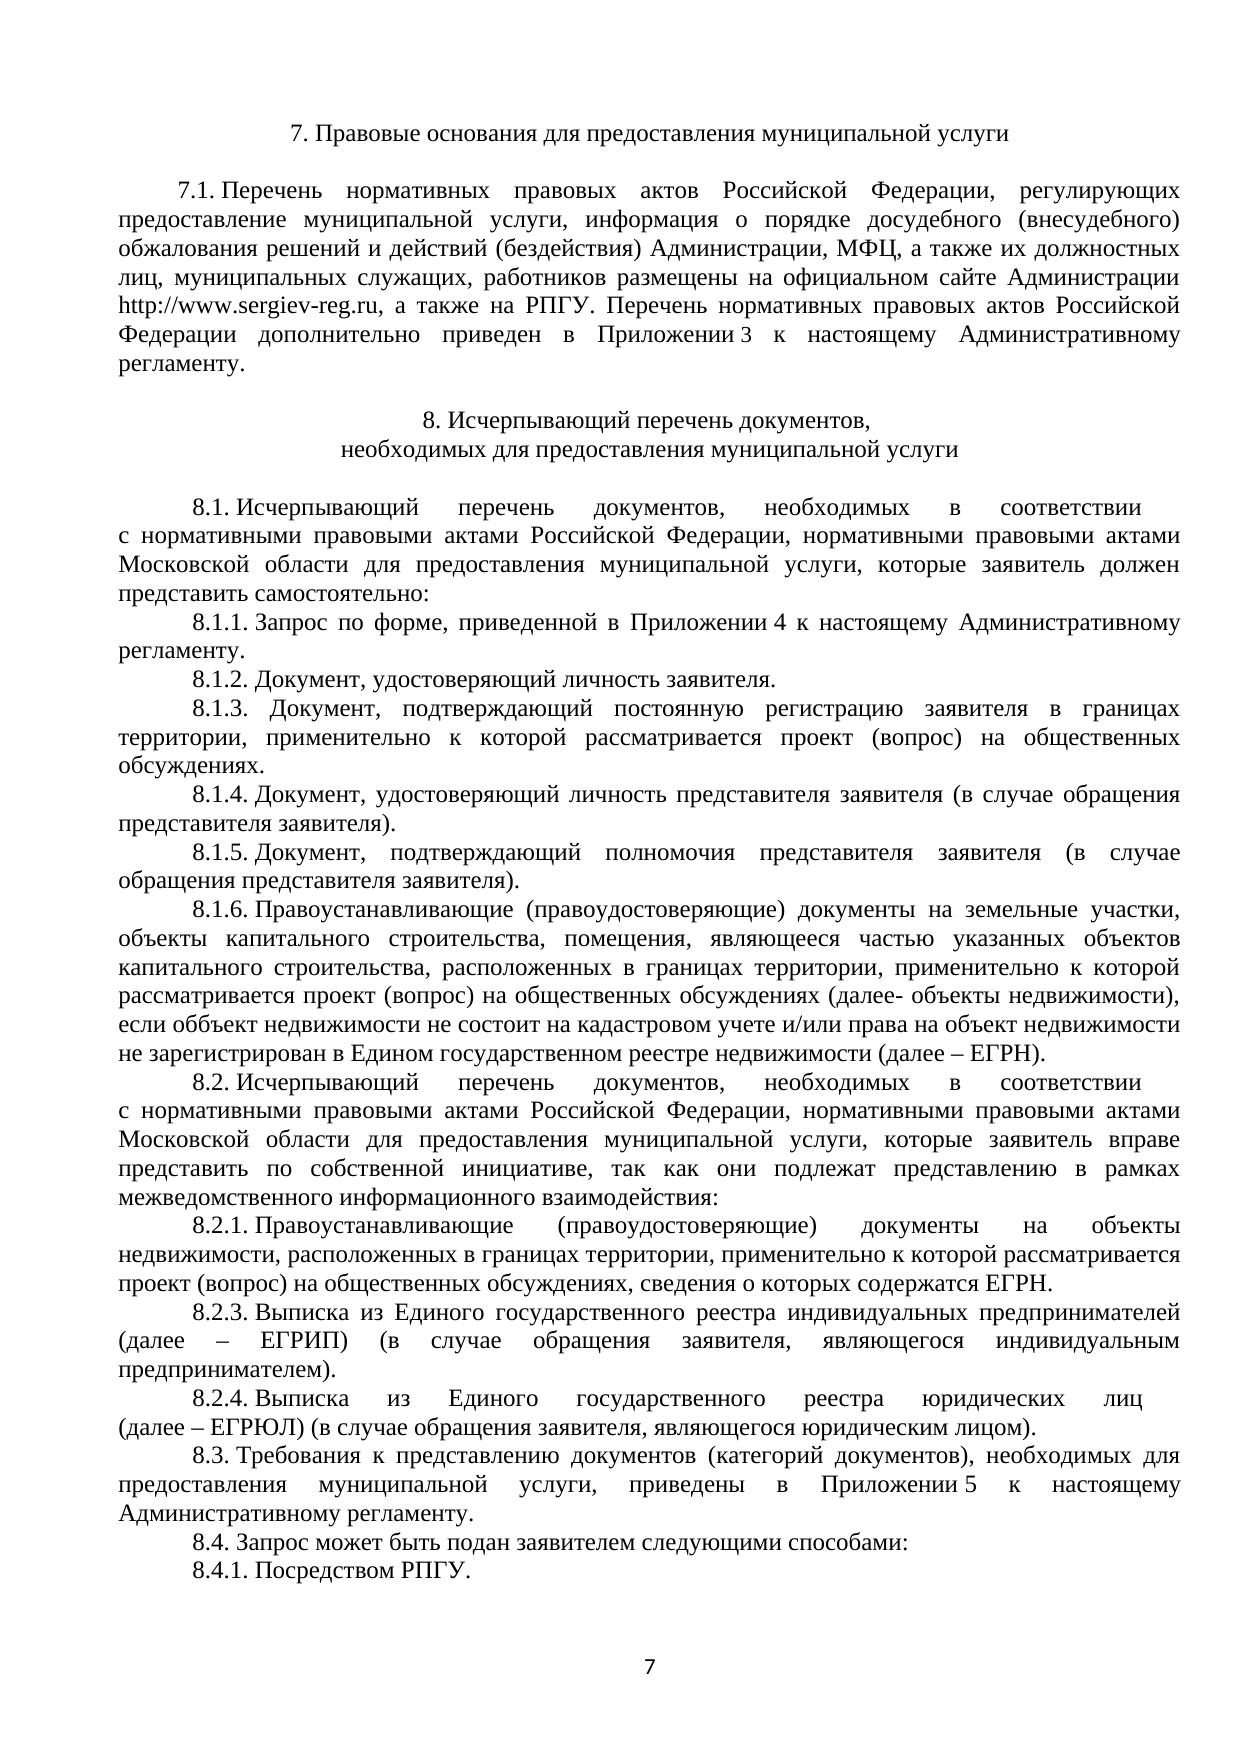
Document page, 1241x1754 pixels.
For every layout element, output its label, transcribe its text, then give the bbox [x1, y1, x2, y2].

text 8.1.5. Документ, подтверждающий полномочия представителя заявителя (в случае обращения представителя заявителя). [118, 837, 1181, 894]
text 8.4. Запрос может быть подан заявителем следующими способами: [118, 1527, 1181, 1556]
text 8.1.1. Запрос по форме, приведенной в Приложении 4 к настоящему Административному регламенту. [118, 607, 1181, 664]
subtitle 7. Правовые основания для предоставления муниципальной услуги [118, 118, 1181, 147]
text 8.2.3. Выписка из Единого государственного реестра индивидуальных предпринимателей (далее – ЕГРИП) (в случае обращения заявителя, являющегося индивидуальным предпринимателем). [118, 1297, 1181, 1383]
text 8.1.3. Документ, подтверждающий постоянную регистрацию заявителя в границах территории, применительно к которой рассматривается проект (вопрос) на общественных обсуждениях. [118, 693, 1181, 779]
text 8.2.1. Правоустанавливающие (правоудостоверяющие) документы на объекты недвижимости, расположенных в границах территории, применительно к которой рассматривается проект (вопрос) на общественных обсуждениях, сведения о которых содержатся ЕГРН. [118, 1211, 1181, 1297]
text 8.2.4. Выписка из Единого государственного реестра юридических лиц (далее – ЕГРЮЛ) (в случае обращения заявителя, являющегося юридическим лицом). [118, 1383, 1181, 1441]
subtitle 8. Исчерпывающий перечень документов, необходимых для предоставления муниципальной услуги [118, 406, 1181, 463]
text 8.2. Исчерпывающий перечень документов, необходимых в соответствии с нормативными правовыми актами Российской Федерации, нормативными правовыми актами Московской области для предоставления муниципальной услуги, которые заявитель вправе представить по собственной инициативе, так как они подлежат представлению в рамках межведомственного информационного взаимодействия: [118, 1067, 1181, 1211]
text 8.1.2. Документ, удостоверяющий личность заявителя. [118, 664, 1181, 693]
text 8.1.4. Документ, удостоверяющий личность представителя заявителя (в случае обращения представителя заявителя). [118, 779, 1181, 837]
text 7.1. Перечень нормативных правовых актов Российской Федерации, регулирующих предоставление муниципальной услуги, информация о порядке досудебного (внесудебного) обжалования решений и действий (бездействия) Администрации, МФЦ, а также их должностных лиц, муниципальных служащих, работников размещены на официальном сайте Администрации http://www.sergiev-reg.ru, а также на РПГУ. Перечень нормативных правовых актов Российской Федерации дополнительно приведен в Приложении 3 к настоящему Административному регламенту. [118, 176, 1181, 377]
text 8.1.6. Правоустанавливающие (правоудостоверяющие) документы на земельные участки, объекты капитального строительства, помещения, являющееся частью указанных объектов капитального строительства, расположенных в границах территории, применительно к которой рассматривается проект (вопрос) на общественных обсуждениях (далее- объекты недвижимости), если оббъект недвижимости не состоит на кадастровом учете и/или права на объект недвижимости не зарегистрирован в Едином государственном реестре недвижимости (далее – ЕГРН). [118, 894, 1181, 1067]
text 8.4.1. Посредством РПГУ. [118, 1556, 1181, 1584]
text 8.1. Исчерпывающий перечень документов, необходимых в соответствии с нормативными правовыми актами Российской Федерации, нормативными правовыми актами Московской области для предоставления муниципальной услуги, которые заявитель должен представить самостоятельно: [118, 492, 1181, 607]
text 8.3. Требования к представлению документов (категорий документов), необходимых для предоставления муниципальной услуги, приведены в Приложении 5 к настоящему Административному регламенту. [118, 1441, 1181, 1527]
